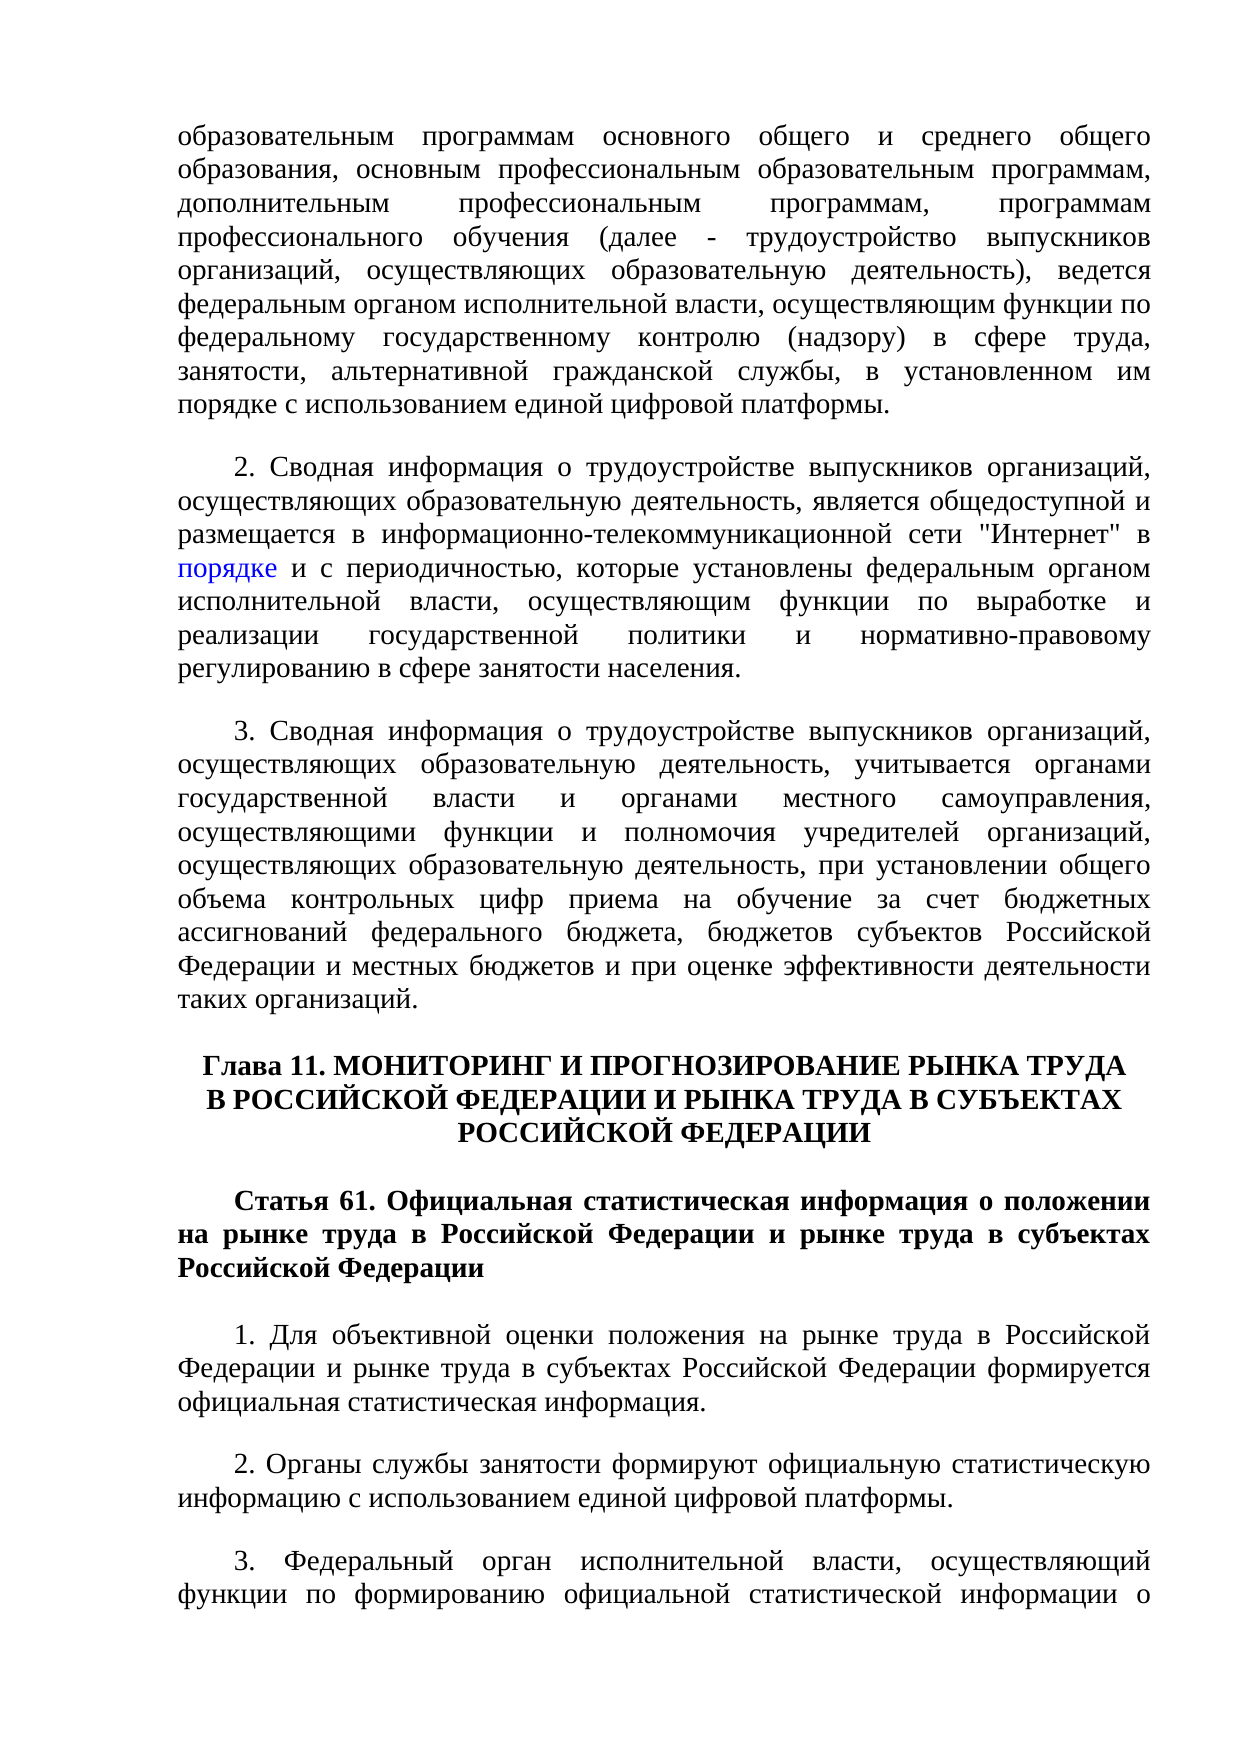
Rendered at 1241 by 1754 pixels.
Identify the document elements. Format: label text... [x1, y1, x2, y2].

text 2. Сводная информация о трудоустройстве выпускников организаций, осуществляющих образовательную деятельность, является общедоступной и размещается в информационно-телекоммуникационной сети "Интернет" в порядке и с периодичностью, которые установлены федеральным органом исполнительной власти, осуществляющим функции по выработке и реализации государственной политики и нормативно-правовому регулированию в сфере занятости населения. [177, 449, 1152, 684]
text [177, 118, 1152, 420]
title Статья 61. Официальная статистическая информация о положении на рынке труда в Российской Федерации и рынке труда в субъектах Российской Федерации [177, 1183, 1152, 1283]
text 3. Сводная информация о трудоустройстве выпускников организаций, осуществляющих образовательную деятельность, учитывается органами государственной власти и органами местного самоуправления, осуществляющими функции и полномочия учредителей организаций, осуществляющих образовательную деятельность, при установлении общего объема контрольных цифр приема на обучение за счет бюджетных ассигнований федерального бюджета, бюджетов субъектов Российской Федерации и местных бюджетов и при оценке эффективности деятельности таких организаций. [177, 713, 1152, 1015]
title РОССИЙСКОЙ ФЕДЕРАЦИИ [177, 1116, 1152, 1149]
title В РОССИЙСКОЙ ФЕДЕРАЦИИ И РЫНКА ТРУДА В СУБЪЕКТАХ [177, 1082, 1152, 1116]
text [177, 1543, 1152, 1610]
title Глава 11. МОНИТОРИНГ И ПРОГНОЗИРОВАНИЕ РЫНКА ТРУДА [177, 1048, 1152, 1082]
text 2. Органы службы занятости формируют официальную статистическую информацию с использованием единой цифровой платформы. [177, 1447, 1152, 1514]
text 1. Для объективной оценки положения на рынке труда в Российской Федерации и рынке труда в субъектах Российской Федерации формируется официальная статистическая информация. [177, 1317, 1152, 1417]
